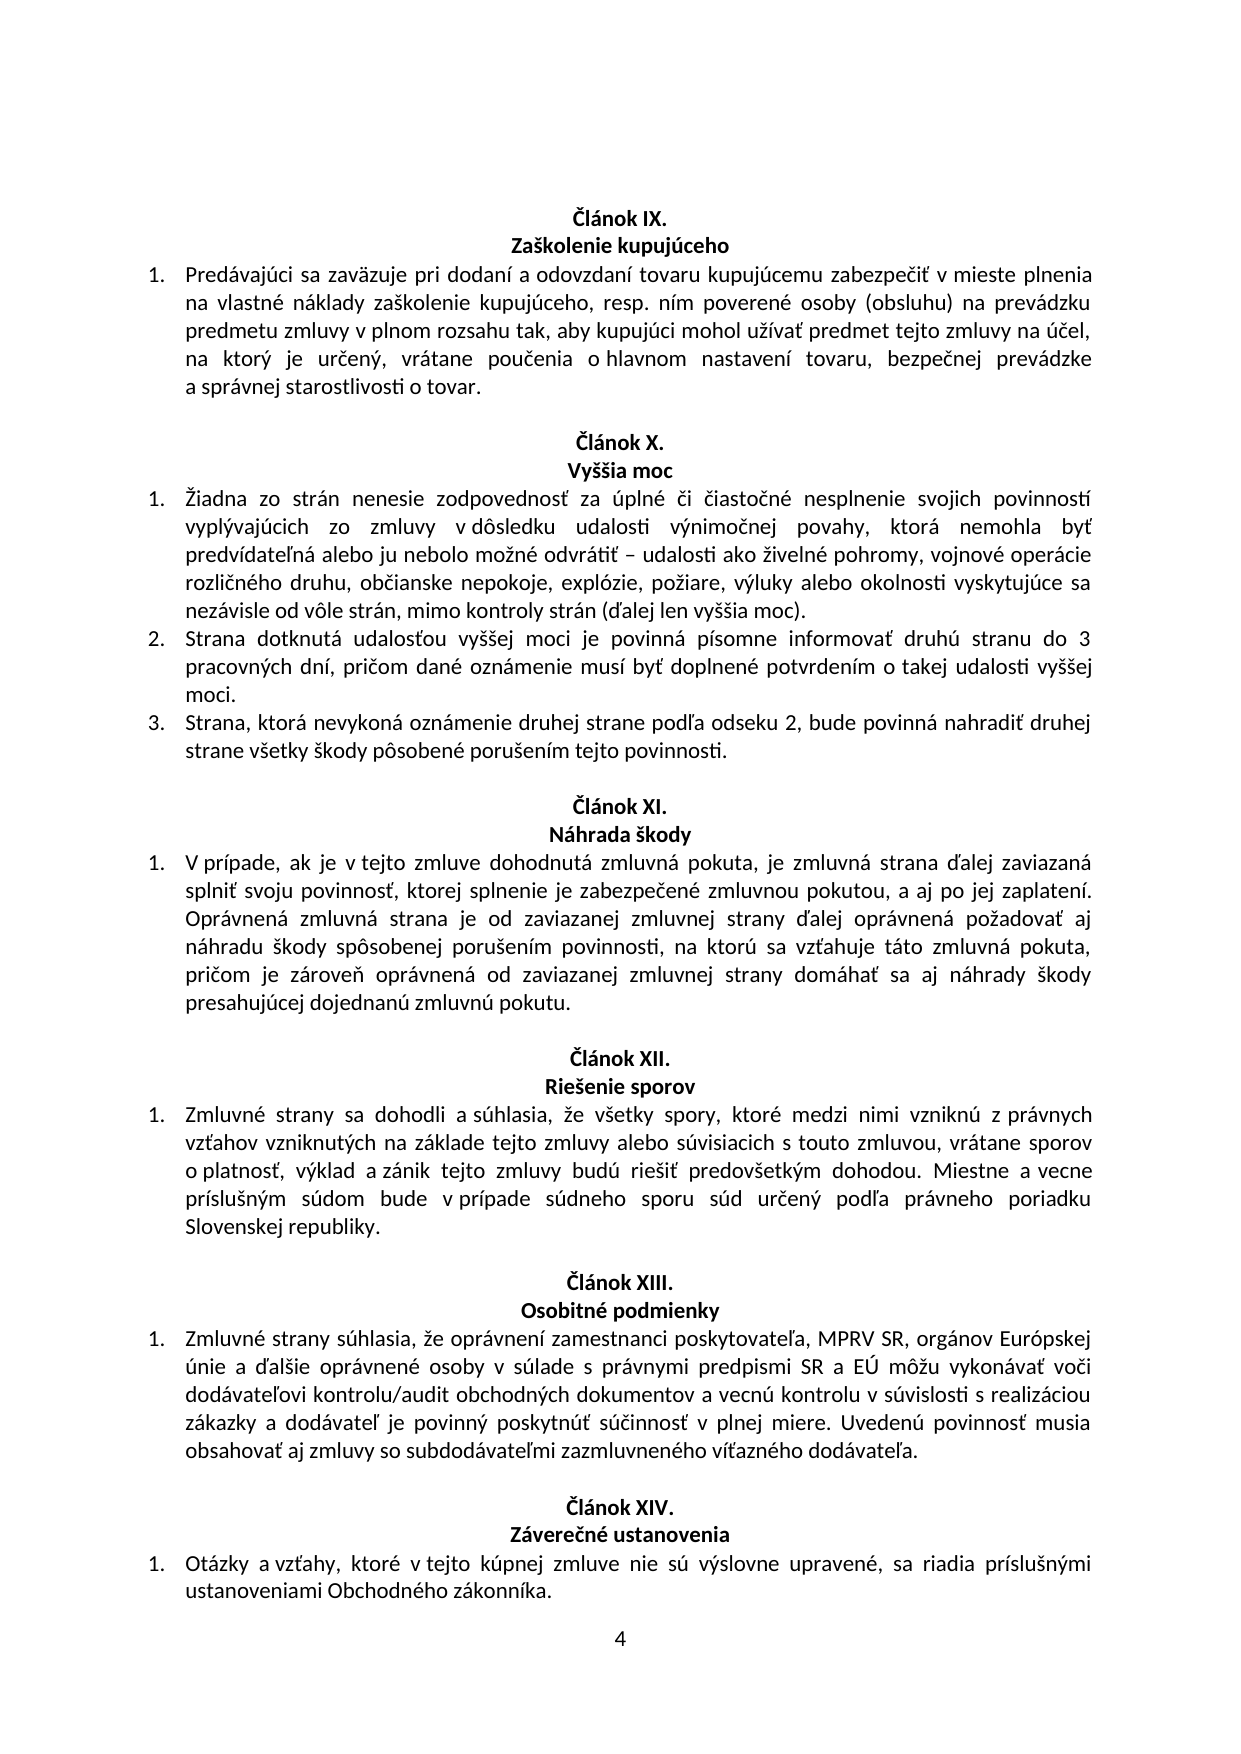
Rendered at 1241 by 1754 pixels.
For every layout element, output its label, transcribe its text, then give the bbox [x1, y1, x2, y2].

list Zmluvné strany súhlasia, že oprávnení zamestnanci poskytovateľa, MPRV SR, orgánov Európskej únie a ďalšie oprávnené osoby v súlade s právnymi predpismi SR a EÚ môžu vykonávať voči dodávateľovi kontrolu/audit obchodných dokumentov a vecnú kontrolu v súvislosti s realizáciou zákazky a dodávateľ je povinný poskytnúť súčinnosť v plnej miere. Uvedenú povinnosť musia obsahovať aj zmluvy so subdodávateľmi zazmluvneného víťazného dodávateľa. [148, 1324, 1093, 1464]
text Článok X. [148, 428, 1093, 456]
list Strana dotknutá udalosťou vyššej moci je povinná písomne informovať druhú stranu do 3 pracovných dní, pričom dané oznámenie musí byť doplnené potvrdením o takej udalosti vyššej moci. [148, 624, 1093, 708]
list Žiadna zo strán nenesie zodpovednosť za úplné či čiastočné nesplnenie svojich povinností vyplývajúcich zo zmluvy v dôsledku udalosti výnimočnej povahy, ktorá nemohla byť predvídateľná alebo ju nebolo možné odvrátiť – udalosti ako živelné pohromy, vojnové operácie rozličného druhu, občianske nepokoje, explózie, požiare, výluky alebo okolnosti vyskytujúce sa nezávisle od vôle strán, mimo kontroly strán (ďalej len vyššia moc). [148, 484, 1093, 624]
text Článok XIII. [148, 1268, 1093, 1296]
list V prípade, ak je v tejto zmluve dohodnutá zmluvná pokuta, je zmluvná strana ďalej zaviazaná splniť svoju povinnosť, ktorej splnenie je zabezpečené zmluvnou pokutou, a aj po jej zaplatení. Oprávnená zmluvná strana je od zaviazanej zmluvnej strany ďalej oprávnená požadovať aj náhradu škody spôsobenej porušením povinnosti, na ktorú sa vzťahuje táto zmluvná pokuta, pričom je zároveň oprávnená od zaviazanej zmluvnej strany domáhať sa aj náhrady škody presahujúcej dojednanú zmluvnú pokutu. [148, 848, 1093, 1016]
text Záverečné ustanovenia [148, 1521, 1093, 1549]
text Vyššia moc [148, 456, 1093, 484]
list Otázky a vzťahy, ktoré v tejto kúpnej zmluve nie sú výslovne upravené, sa riadia príslušnými ustanoveniami Obchodného zákonníka. [148, 1549, 1093, 1605]
list Strana, ktorá nevykoná oznámenie druhej strane podľa odseku 2, bude povinná nahradiť druhej strane všetky škody pôsobené porušením tejto povinnosti. [148, 708, 1093, 764]
text Náhrada škody [148, 820, 1093, 848]
text Článok XII. [148, 1044, 1093, 1072]
text Článok XI. [148, 792, 1093, 820]
list Zmluvné strany sa dohodli a súhlasia, že všetky spory, ktoré medzi nimi vzniknú z právnych vzťahov vzniknutých na základe tejto zmluvy alebo súvisiacich s touto zmluvou, vrátane sporov o platnosť, výklad a zánik tejto zmluvy budú riešiť predovšetkým dohodou. Miestne a vecne príslušným súdom bude v prípade súdneho sporu súd určený podľa právneho poriadku Slovenskej republiky. [148, 1100, 1093, 1240]
text Zaškolenie kupujúceho [148, 232, 1093, 260]
list Predávajúci sa zaväzuje pri dodaní a odovzdaní tovaru kupujúcemu zabezpečiť v mieste plnenia na vlastné náklady zaškolenie kupujúceho, resp. ním poverené osoby (obsluhu) na prevádzku predmetu zmluvy v plnom rozsahu tak, aby kupujúci mohol užívať predmet tejto zmluvy na účel, na ktorý je určený, vrátane poučenia o hlavnom nastavení tovaru, bezpečnej prevádzke a správnej starostlivosti o tovar. [148, 260, 1093, 400]
text Článok IX. [148, 204, 1093, 232]
text Riešenie sporov [148, 1072, 1093, 1100]
text Osobitné podmienky [148, 1296, 1093, 1324]
text Článok XIV. [148, 1493, 1093, 1521]
